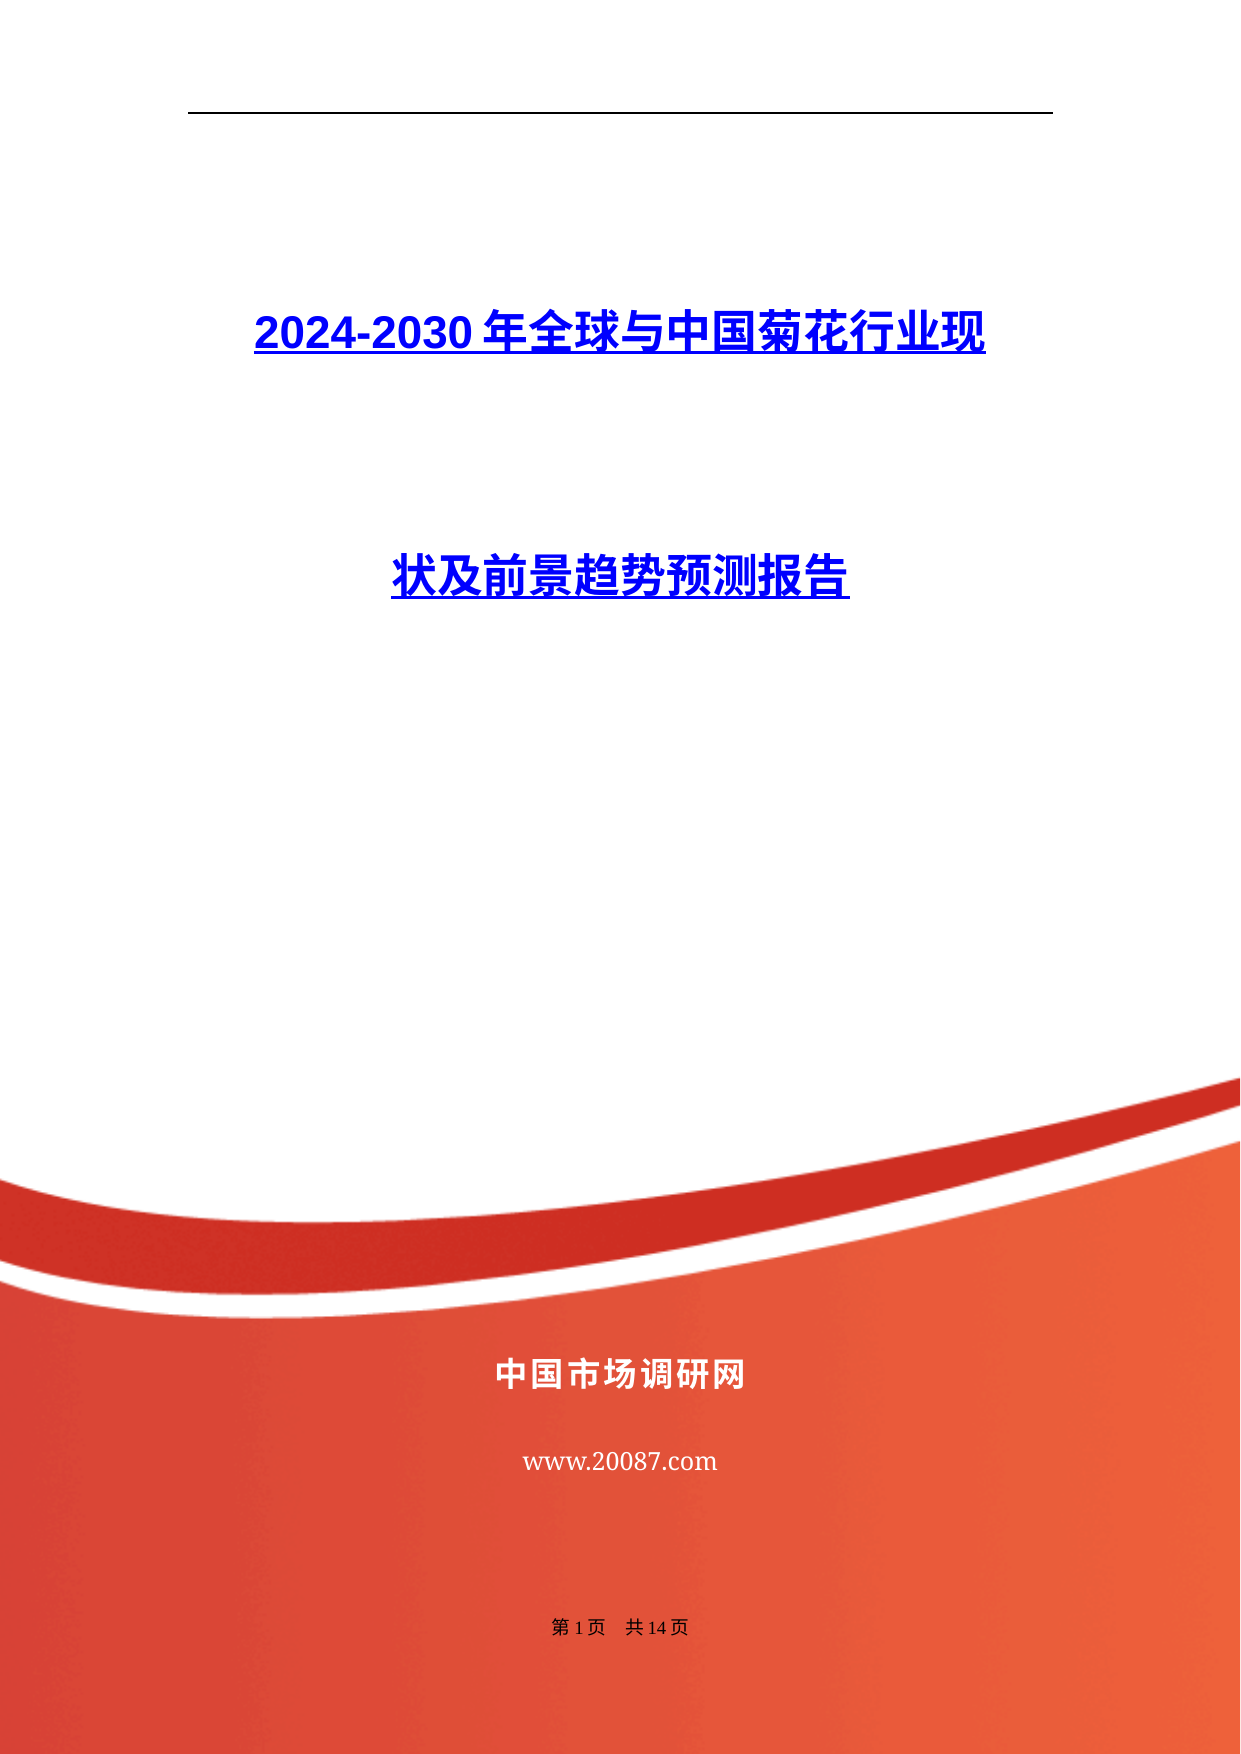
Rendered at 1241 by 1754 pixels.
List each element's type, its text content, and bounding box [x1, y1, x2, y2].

picture [0, 1006, 1241, 1754]
table_header 2024-2030年全球与中国菊花行业现状及前景趋势预测报告 [188, 207, 1053, 773]
text www.20087.com [187, 1428, 1053, 1493]
subtitle 中国市场调研网 [187, 1339, 1053, 1404]
